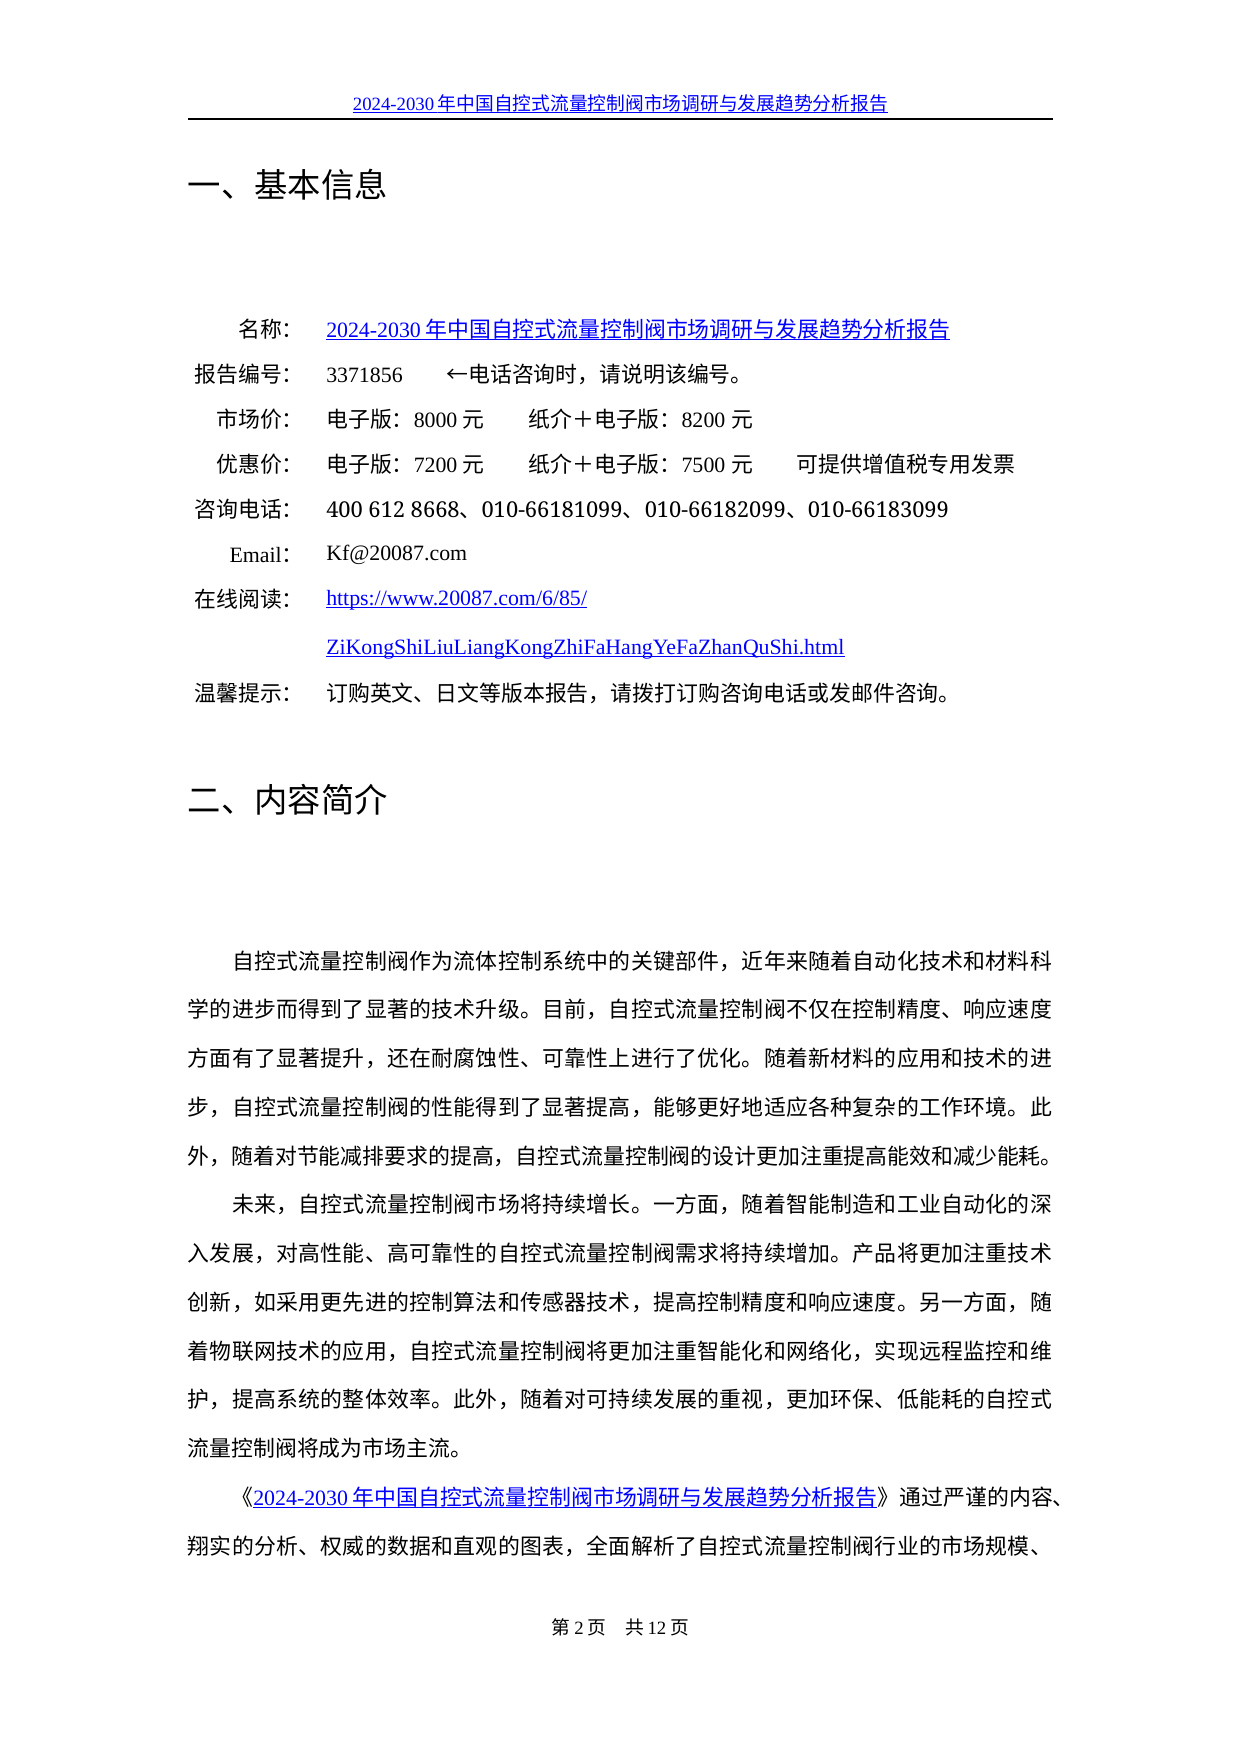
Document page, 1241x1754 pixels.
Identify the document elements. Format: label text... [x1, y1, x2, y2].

title 二、内容简介 [187, 766, 1053, 831]
table_cell Email： [167, 537, 315, 582]
table_cell 订购英文、日文等版本报告，请拨打订购咨询电话或发邮件咨询。 [315, 675, 1073, 720]
table_cell 报告编号： [167, 357, 315, 402]
table_cell 在线阅读： [167, 582, 315, 675]
table_cell 优惠价： [167, 447, 315, 492]
table_header 名称： [167, 312, 315, 357]
table_cell 电子版：8000 元 纸介＋电子版：8200 元 [315, 402, 1073, 447]
table_cell 温馨提示： [167, 675, 315, 720]
table_cell 400 612 8668、010-66181099、010-66182099、010-66183099 [315, 492, 1073, 537]
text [187, 943, 1053, 1561]
table_cell 3371856 ←电话咨询时，请说明该编号。 [315, 357, 1073, 402]
table_cell [315, 582, 1073, 675]
table_cell 咨询电话： [167, 492, 315, 537]
table_header 2024-2030年中国自控式流量控制阀市场调研与发展趋势分析报告 [315, 312, 1073, 357]
title 一、基本信息 [187, 150, 1053, 215]
table_cell 电子版：7200 元 纸介＋电子版：7500 元 可提供增值税专用发票 [315, 447, 1073, 492]
table_cell 市场价： [167, 402, 315, 447]
table_cell Kf@20087.com [315, 537, 1073, 582]
